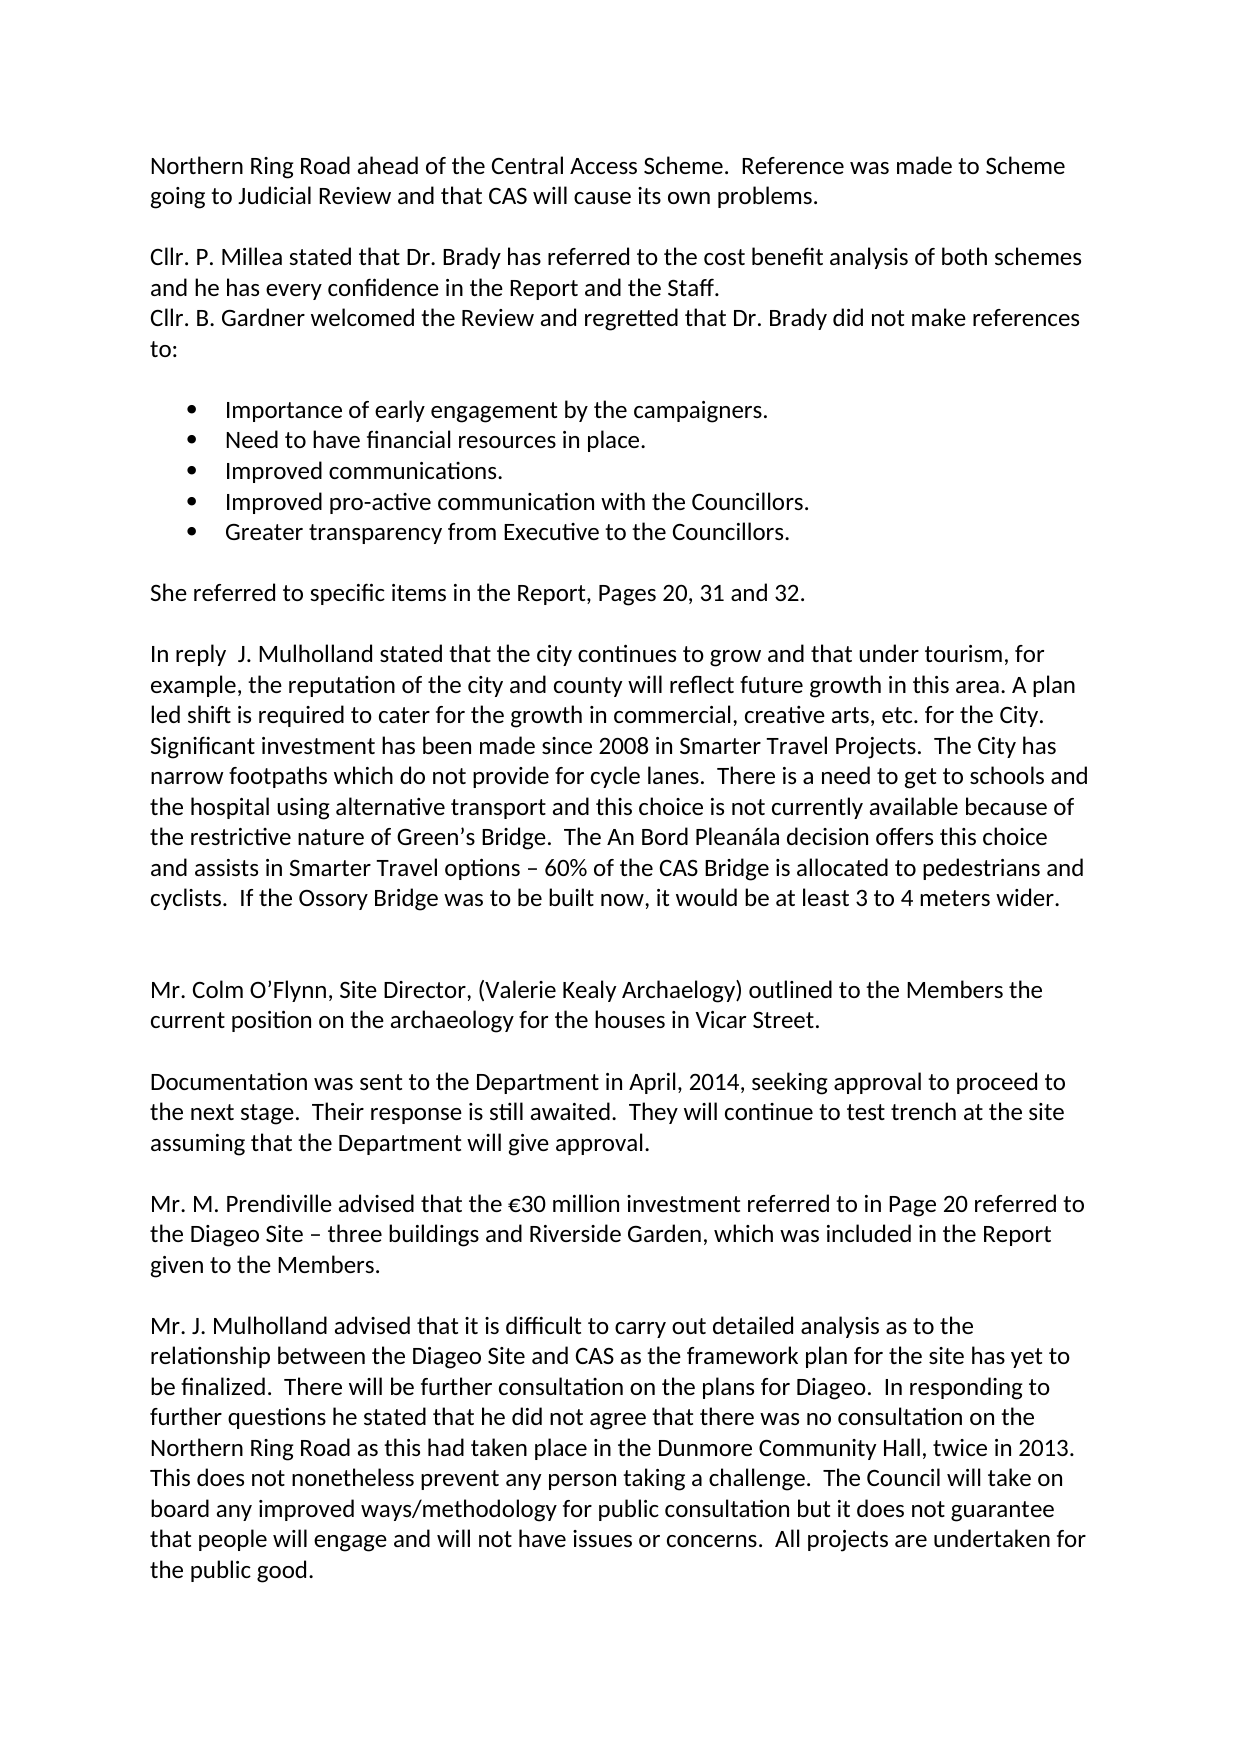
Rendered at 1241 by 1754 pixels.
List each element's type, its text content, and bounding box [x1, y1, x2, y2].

text Mr. Colm O’Flynn, Site Director, (Valerie Kealy Archaelogy) outlined to the Members the current position on the archaeology for the houses in Vicar Street. [150, 974, 1090, 1035]
list Importance of early engagement by the campaigners. [187, 394, 1090, 425]
text She referred to specific items in the Report, Pages 20, 31 and 32. [150, 577, 1090, 608]
list Greater transparency from Executive to the Councillors. [187, 516, 1090, 547]
text Documentation was sent to the Department in April, 2014, seeking approval to proceed to the next stage. Their response is still awaited. They will continue to test trench at the site assuming that the Department will give approval. [150, 1066, 1090, 1157]
list Need to have financial resources in place. [187, 425, 1090, 455]
list Improved communications. [187, 455, 1090, 486]
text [150, 150, 1090, 211]
text Mr. J. Mulholland advised that it is difficult to carry out detailed analysis as to the relationship between the Diageo Site and CAS as the framework plan for the site has yet to be finalized. There will be further consultation on the plans for Diageo. In responding to further questions he stated that he did not agree that there was no consultation on the Northern Ring Road as this had taken place in the Dunmore Community Hall, twice in 2013. This does not nonetheless prevent any person taking a challenge. The Council will take on board any improved ways/methodology for public consultation but it does not guarantee that people will engage and will not have issues or concerns. All projects are undertaken for the public good. [150, 1310, 1090, 1584]
text Cllr. B. Gardner welcomed the Review and regretted that Dr. Brady did not make references to: [150, 303, 1090, 364]
text In reply J. Mulholland stated that the city continues to grow and that under tourism, for example, the reputation of the city and county will reflect future growth in this area. A plan led shift is required to cater for the growth in commercial, creative arts, etc. for the City. Significant investment has been made since 2008 in Smarter Travel Projects. The City has narrow footpaths which do not provide for cycle lanes. There is a need to get to schools and the hospital using alternative transport and this choice is not currently available because of the restrictive nature of Green’s Bridge. The An Bord Pleanála decision offers this choice and assists in Smarter Travel options – 60% of the CAS Bridge is allocated to pedestrians and cyclists. If the Ossory Bridge was to be built now, it would be at least 3 to 4 meters wider. [150, 638, 1090, 913]
text Cllr. P. Millea stated that Dr. Brady has referred to the cost benefit analysis of both schemes and he has every confidence in the Report and the Staff. [150, 242, 1090, 303]
text Mr. M. Prendiville advised that the €30 million investment referred to in Page 20 referred to the Diageo Site – three buildings and Riverside Garden, which was included in the Report given to the Members. [150, 1188, 1090, 1279]
list Improved pro-active communication with the Councillors. [187, 486, 1090, 516]
